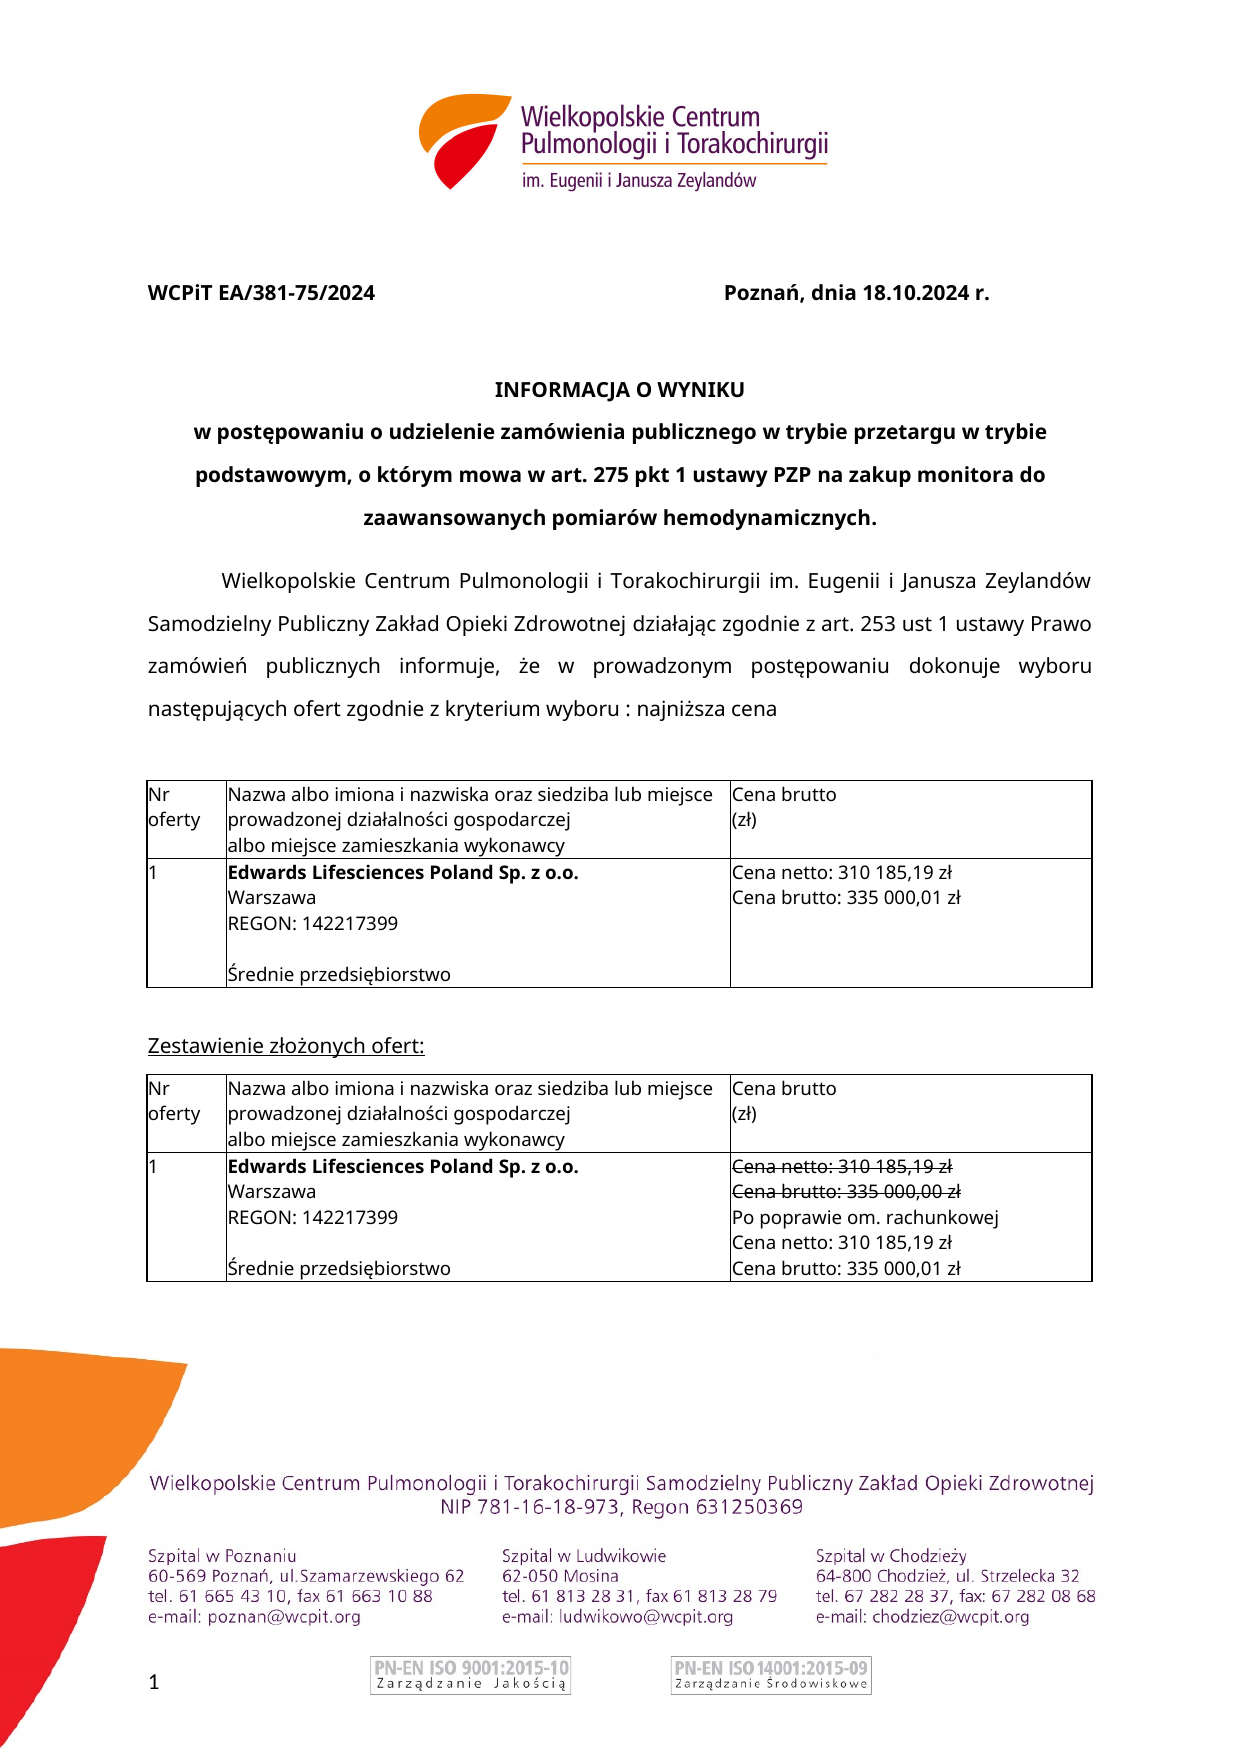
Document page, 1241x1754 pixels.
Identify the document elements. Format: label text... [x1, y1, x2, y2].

table_cell Cena netto: 310 185,19 zł Cena brutto: 335 000,00 zł Po poprawie om. rachunkowej Cena netto: 310 185,19 zł Cena brutto: 335 000,01 zł [731, 1153, 1091, 1281]
text w postępowaniu o udzielenie zamówienia publicznego w trybie przetargu w trybie podstawowym, o którym mowa w art. 275 pkt 1 ustawy PZP na zakup monitora do zaawansowanych pomiarów hemodynamicznych. [148, 417, 1092, 531]
table_cell Edwards Lifesciences Poland Sp. z o.o. Warszawa REGON: 142217399 Średnie przedsiębiorstwo [227, 1153, 730, 1281]
text Zestawienie złożonych ofert: [148, 1031, 1092, 1059]
text Wielkopolskie Centrum Pulmonologii i Torakochirurgii im. Eugenii i Janusza Zeylandów Samodzielny Publiczny Zakład Opieki Zdrowotnej działając zgodnie z art. 253 ust 1 ustawy Prawo zamówień publicznych informuje, że w prowadzonym postępowaniu dokonuje wyboru następujących ofert zgodnie z kryterium wyboru : najniższa cena [148, 566, 1092, 723]
subtitle WCPiT EA/381-75/2024 Poznań, dnia 18.10.2024 r. [148, 278, 1092, 307]
picture [0, 1340, 1241, 1754]
table_cell Cena netto: 310 185,19 zł Cena brutto: 335 000,01 zł [731, 859, 1091, 987]
table_header Cena brutto (zł) [731, 781, 1091, 858]
picture [398, 0, 842, 207]
table_header Nazwa albo imiona i nazwiska oraz siedziba lub miejsce prowadzonej działalności gospodarczej albo miejsce zamieszkania wykonawcy [227, 1075, 730, 1152]
table_header Nazwa albo imiona i nazwiska oraz siedziba lub miejsce prowadzonej działalności gospodarczej albo miejsce zamieszkania wykonawcy [227, 781, 730, 858]
table_header Nr oferty [148, 781, 226, 858]
table_cell Edwards Lifesciences Poland Sp. z o.o. Warszawa REGON: 142217399 Średnie przedsiębiorstwo [227, 859, 730, 987]
table_cell 1 [148, 1153, 226, 1281]
table_header Cena brutto (zł) [731, 1075, 1091, 1152]
table_cell 1 [148, 859, 226, 987]
table_header Nr oferty [148, 1075, 226, 1152]
text INFORMACJA O WYNIKU [148, 375, 1092, 403]
